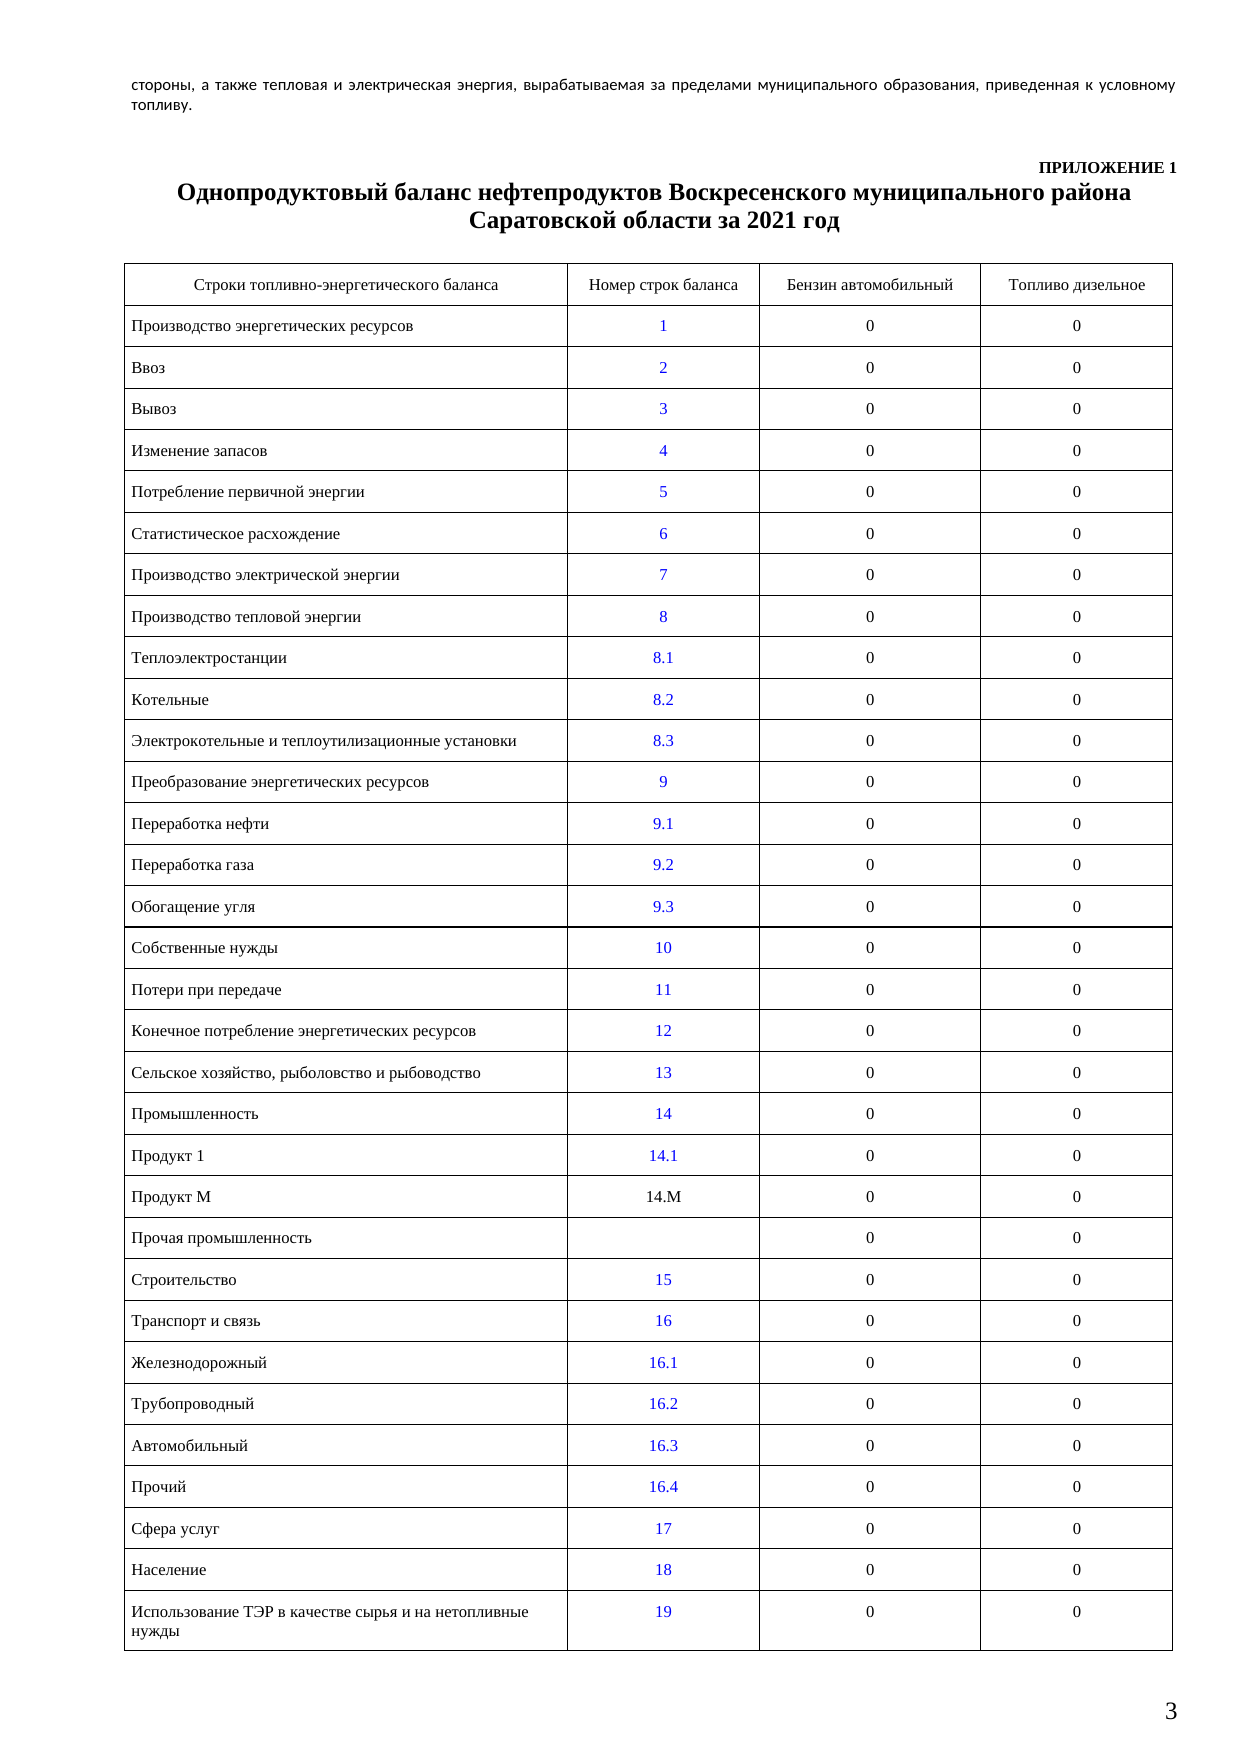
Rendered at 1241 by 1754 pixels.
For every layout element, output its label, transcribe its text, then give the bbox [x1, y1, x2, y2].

table_cell 19 [568, 1591, 759, 1650]
table_cell Ввоз [125, 347, 567, 387]
table_cell 14.1 [568, 1135, 759, 1175]
table_cell 8.1 [568, 637, 759, 678]
table_cell Переработка нефти [125, 803, 567, 843]
table_cell 0 [760, 720, 980, 761]
table_cell 0 [981, 886, 1172, 926]
table_header Номер строк баланса [568, 264, 759, 304]
table_cell Производство энергетических ресурсов [125, 306, 567, 346]
table_cell 8.2 [568, 679, 759, 719]
table_cell 0 [981, 928, 1172, 968]
table_cell 0 [981, 679, 1172, 719]
table_cell Трубопроводный [125, 1384, 567, 1424]
table_cell Промышленность [125, 1093, 567, 1134]
table_cell 0 [981, 1176, 1172, 1217]
table_cell 14 [568, 1093, 759, 1134]
table_cell Продукт M [125, 1176, 567, 1217]
table_cell 16.4 [568, 1466, 759, 1507]
table_cell Сельское хозяйство, рыболовство и рыбоводство [125, 1052, 567, 1092]
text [131, 74, 1177, 114]
table_cell Использование ТЭР в качестве сырья и на нетопливные нужды [125, 1591, 567, 1650]
table_cell 0 [981, 471, 1172, 512]
table_cell 0 [760, 1176, 980, 1217]
table_cell Переработка газа [125, 845, 567, 885]
table_cell 0 [760, 347, 980, 387]
table_cell 0 [981, 1052, 1172, 1092]
table_cell 0 [760, 1549, 980, 1590]
table_cell Изменение запасов [125, 430, 567, 470]
table_cell 0 [981, 1508, 1172, 1548]
table_cell 0 [760, 513, 980, 553]
table_header Топливо дизельное [981, 264, 1172, 304]
table_cell 0 [760, 803, 980, 843]
table_cell 11 [568, 969, 759, 1009]
table_cell Потребление первичной энергии [125, 471, 567, 512]
table_cell 6 [568, 513, 759, 553]
table_cell 0 [760, 471, 980, 512]
table_cell 0 [760, 1508, 980, 1548]
table_cell 0 [760, 886, 980, 926]
table_cell 0 [981, 430, 1172, 470]
table_header Бензин автомобильный [760, 264, 980, 304]
table_cell Строительство [125, 1259, 567, 1299]
table_cell 0 [760, 928, 980, 968]
table_cell Производство тепловой энергии [125, 596, 567, 636]
table_cell 13 [568, 1052, 759, 1092]
table_cell 0 [981, 637, 1172, 678]
table_cell 16.1 [568, 1342, 759, 1382]
table_cell Автомобильный [125, 1425, 567, 1465]
table_cell Котельные [125, 679, 567, 719]
table_cell 0 [981, 389, 1172, 429]
table_cell 0 [760, 554, 980, 595]
table_cell 0 [760, 596, 980, 636]
table_cell 1 [568, 306, 759, 346]
table_cell 16.2 [568, 1384, 759, 1424]
table_cell Производство электрической энергии [125, 554, 567, 595]
table_cell 0 [760, 845, 980, 885]
table_cell Транспорт и связь [125, 1301, 567, 1341]
table_cell 0 [760, 1218, 980, 1258]
table_cell 0 [760, 1342, 980, 1382]
table_cell 9.3 [568, 886, 759, 926]
table_cell 14.M [568, 1176, 759, 1217]
table_cell 0 [760, 762, 980, 802]
table_cell Вывоз [125, 389, 567, 429]
table_cell 0 [760, 1466, 980, 1507]
table_cell 9.1 [568, 803, 759, 843]
table_cell 0 [981, 596, 1172, 636]
text ПРИЛОЖЕНИЕ 1 [131, 158, 1177, 177]
table_cell 0 [760, 1010, 980, 1051]
table_cell 0 [981, 1010, 1172, 1051]
table_cell 17 [568, 1508, 759, 1548]
table_cell 0 [981, 1384, 1172, 1424]
table_cell 0 [760, 1052, 980, 1092]
table_cell 0 [760, 1259, 980, 1299]
table_cell 0 [981, 1466, 1172, 1507]
table_cell Преобразование энергетических ресурсов [125, 762, 567, 802]
table_cell 0 [760, 1135, 980, 1175]
table_cell 2 [568, 347, 759, 387]
text Однопродуктовый баланс нефтепродуктов Воскресенского муниципального района Саратовской области за 2021 год [131, 177, 1177, 234]
table_cell 0 [760, 430, 980, 470]
table_cell Потери при передаче [125, 969, 567, 1009]
table_cell 9 [568, 762, 759, 802]
table_cell 12 [568, 1010, 759, 1051]
table_cell 9.2 [568, 845, 759, 885]
table_cell Продукт 1 [125, 1135, 567, 1175]
table_cell 16.3 [568, 1425, 759, 1465]
table_cell 0 [981, 1342, 1172, 1382]
table_cell 0 [981, 803, 1172, 843]
table_cell 0 [760, 679, 980, 719]
table_cell 0 [981, 1218, 1172, 1258]
table_cell 0 [981, 969, 1172, 1009]
table_cell 0 [981, 347, 1172, 387]
table_cell 0 [981, 720, 1172, 761]
table_cell 0 [760, 637, 980, 678]
table_cell Железнодорожный [125, 1342, 567, 1382]
table_cell Конечное потребление энергетических ресурсов [125, 1010, 567, 1051]
table_cell 0 [981, 306, 1172, 346]
table_cell 5 [568, 471, 759, 512]
table_cell 8.3 [568, 720, 759, 761]
table_cell 0 [760, 1425, 980, 1465]
table_cell 0 [760, 1384, 980, 1424]
table_cell 0 [981, 1259, 1172, 1299]
table_cell 0 [981, 1549, 1172, 1590]
table_cell 18 [568, 1549, 759, 1590]
table_cell 0 [981, 1301, 1172, 1341]
table_cell 0 [760, 1591, 980, 1650]
table_cell 10 [568, 928, 759, 968]
table_cell 7 [568, 554, 759, 595]
table_cell [568, 1218, 759, 1258]
table_cell 0 [981, 1425, 1172, 1465]
table_cell 0 [760, 1301, 980, 1341]
table_cell 0 [981, 1135, 1172, 1175]
table_cell 4 [568, 430, 759, 470]
table_cell 0 [981, 845, 1172, 885]
table_cell 3 [568, 389, 759, 429]
table_cell Электрокотельные и теплоутилизационные установки [125, 720, 567, 761]
table_cell 0 [760, 1093, 980, 1134]
table_cell Прочий [125, 1466, 567, 1507]
table_cell 0 [981, 554, 1172, 595]
table_cell 0 [981, 1591, 1172, 1650]
table_cell Сфера услуг [125, 1508, 567, 1548]
table_cell 0 [760, 306, 980, 346]
table_cell 0 [981, 513, 1172, 553]
table_cell 8 [568, 596, 759, 636]
table_cell 0 [760, 969, 980, 1009]
table_cell 0 [981, 1093, 1172, 1134]
table_cell Население [125, 1549, 567, 1590]
table_cell Обогащение угля [125, 886, 567, 926]
table_cell 0 [981, 762, 1172, 802]
table_cell Прочая промышленность [125, 1218, 567, 1258]
table_header Строки топливно-энергетического баланса [125, 264, 567, 304]
table_cell 15 [568, 1259, 759, 1299]
table_cell Собственные нужды [125, 928, 567, 968]
table_cell 0 [760, 389, 980, 429]
table_cell Статистическое расхождение [125, 513, 567, 553]
table_cell Теплоэлектростанции [125, 637, 567, 678]
table_cell 16 [568, 1301, 759, 1341]
